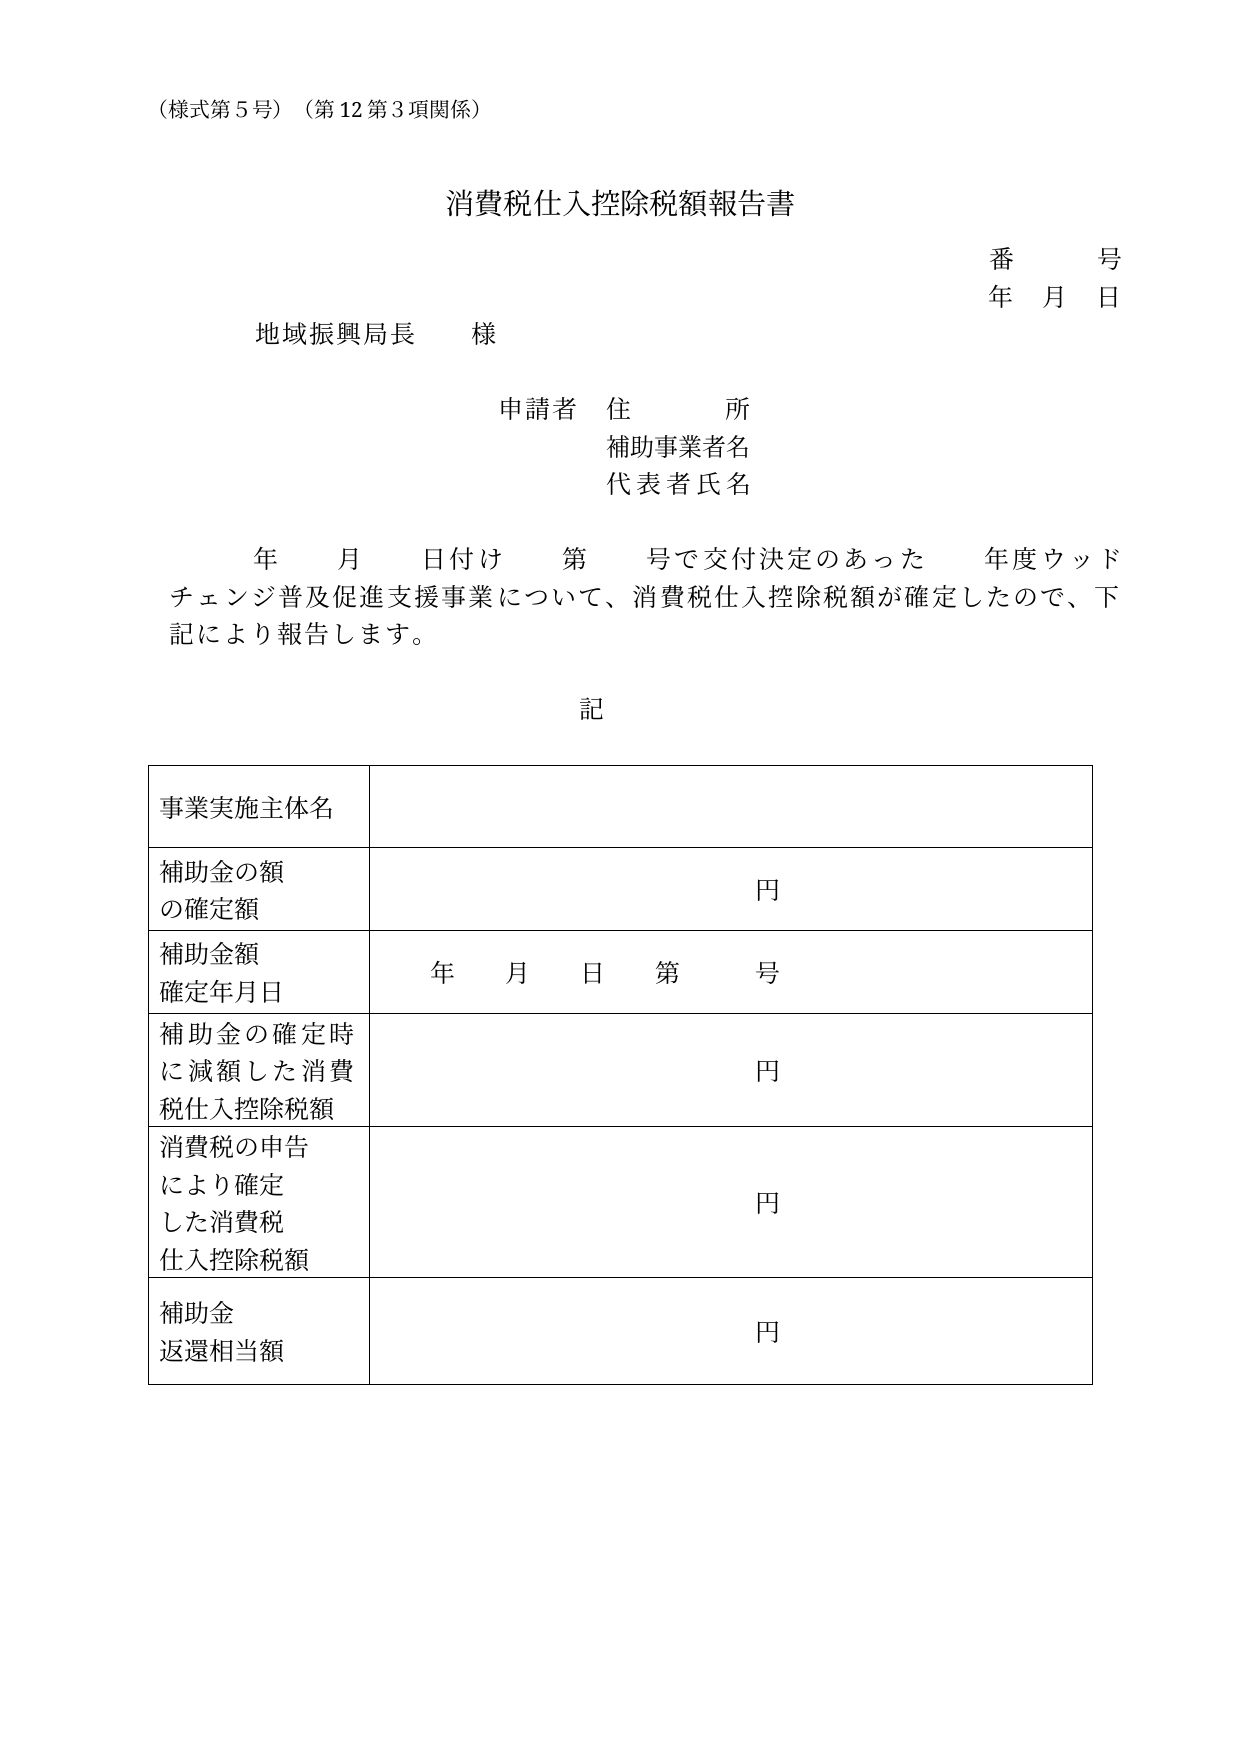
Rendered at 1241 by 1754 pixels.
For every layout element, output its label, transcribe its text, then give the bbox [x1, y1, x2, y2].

text 代表者氏名 [148, 464, 1122, 502]
text 年 月 日 [148, 277, 1122, 314]
text 補助事業者名 [148, 427, 1122, 464]
text 地域振興局長 様 [148, 314, 1122, 352]
table_cell 補助金の額 の確定額 [149, 848, 369, 930]
text 申請者 住所 [148, 389, 1122, 427]
table_header 事業実施主体名 [149, 766, 369, 847]
text 消費税仕入控除税額報告書 [148, 164, 1093, 239]
table_cell 円 [370, 1278, 1092, 1383]
table_cell 補助金 返還相当額 [149, 1278, 369, 1383]
table_cell 円 [370, 1127, 1092, 1277]
text （様式第５号）（第12第３項関係） [148, 89, 1093, 127]
table_cell 消費税の申告 により確定 した消費税 仕入控除税額 [149, 1127, 369, 1277]
text 年 月 日付け 第 号で交付決定のあった 年度ウッドチェンジ普及促進支援事業について、消費税仕入控除税額が確定したので、下記により報告します。 [169, 539, 1122, 652]
table_header [370, 766, 1092, 847]
table_cell 円 [370, 848, 1092, 930]
table_cell 円 [370, 1014, 1092, 1126]
text 番 号 [148, 239, 1122, 277]
table_cell 補助金の確定時に減額した消費税仕入控除税額 [149, 1014, 369, 1126]
text 記 [148, 689, 1122, 727]
table_cell 年 月 日 第 号 [370, 931, 1092, 1013]
table_cell 補助金額 確定年月日 [149, 931, 369, 1013]
